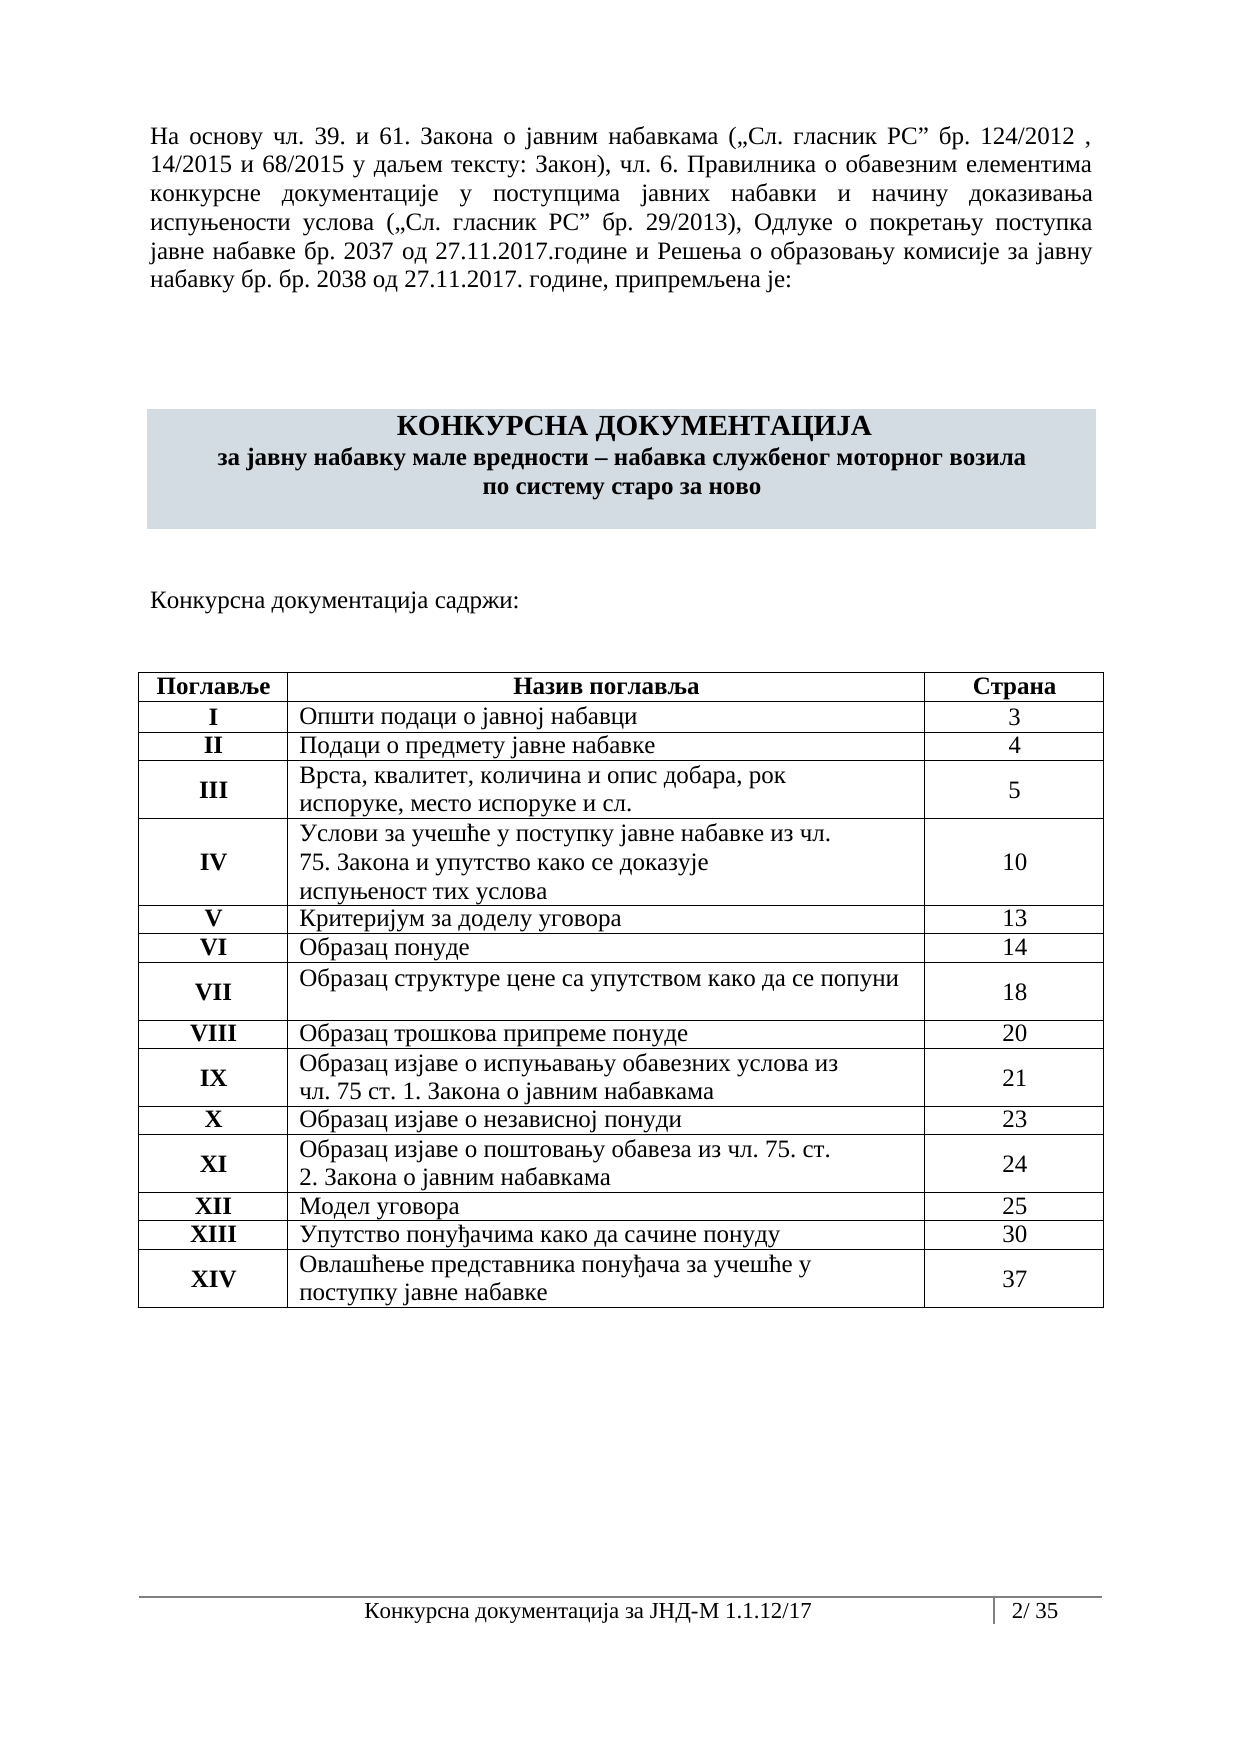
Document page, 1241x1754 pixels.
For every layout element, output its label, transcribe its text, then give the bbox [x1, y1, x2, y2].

table_cell IX [139, 1049, 287, 1106]
text Конкурсна документација садржи: [150, 585, 1213, 613]
table_cell 10 [925, 819, 1103, 904]
table_cell VIII [139, 1021, 287, 1048]
table_cell Модел уговора [288, 1193, 924, 1220]
table_cell VI [139, 934, 287, 962]
table_cell XII [139, 1193, 287, 1220]
table_cell I [139, 702, 287, 732]
table_cell III [139, 761, 287, 818]
table_header Страна [925, 673, 1103, 701]
table_header Назив поглавља [288, 673, 924, 701]
table_cell 18 [925, 963, 1103, 1019]
table_cell 14 [925, 934, 1103, 962]
table_cell 3 [925, 702, 1103, 732]
table_cell 23 [925, 1107, 1103, 1134]
table_cell 24 [925, 1135, 1103, 1192]
table_cell Образац структуре цене са упутством како да се попуни [288, 963, 924, 1019]
table_cell Овлашћење представника понуђача за учешће у поступку јавне набавке [288, 1250, 924, 1307]
table_cell Образац изјаве о независној понуди [288, 1107, 924, 1134]
table_cell 21 [925, 1049, 1103, 1106]
table_cell V [139, 906, 287, 933]
table_cell Критеријум за доделу уговора [288, 906, 924, 933]
table_cell Општи подаци о јавној набавци [288, 702, 924, 732]
table_cell VII [139, 963, 287, 1019]
table_cell XI [139, 1135, 287, 1192]
table_cell Врста, квалитет, количина и опис добара, рок испоруке, место испоруке и сл. [288, 761, 924, 818]
table_cell 30 [925, 1221, 1103, 1249]
table_cell X [139, 1107, 287, 1134]
table_cell 4 [925, 733, 1103, 760]
table_cell XIII [139, 1221, 287, 1249]
table_cell Подаци о предмету јавне набавке [288, 733, 924, 760]
table_cell 37 [925, 1250, 1103, 1307]
table_cell Образац трошкова припреме понуде [288, 1021, 924, 1048]
table_cell Образац изјаве о испуњавању обавезних услова из чл. 75 ст. 1. Закона о јавним набавкама [288, 1049, 924, 1106]
table_cell 5 [925, 761, 1103, 818]
table_header Поглавље [139, 673, 287, 701]
table_cell 20 [925, 1021, 1103, 1048]
table_cell Образац понуде [288, 934, 924, 962]
table_cell Образац изјаве о поштовању обавеза из чл. 75. ст. 2. Закона о јавним набавкама [288, 1135, 924, 1192]
table_cell XIV [139, 1250, 287, 1307]
table_cell Упутство понуђачима како да сачине понуду [288, 1221, 924, 1249]
table_cell 13 [925, 906, 1103, 933]
table_cell 25 [925, 1193, 1103, 1220]
text На основу чл. 39. и 61. Закона о јавним набавкама („Сл. гласник РС” бр. 124/2012 , 14/2015 и 68/2015 у даљем тексту: Закон), чл. 6. Правилника о обавезним елементима конкурсне документације у поступцима јавних набавки и начину доказивања испуњености услова („Сл. гласник РС” бр. 29/2013), Одлуке о покретању поступка јавне набавке бр. 2037 од 27.11.2017.године и Решења о образовању комисије за јавну набавку бр. бр. 2038 од 27.11.2017. године, припремљена је: [150, 121, 1093, 293]
table_cell II [139, 733, 287, 760]
table_cell Услови за учешће у поступку јавне набавке из чл. 75. Закона и упутство како се доказује испуњеност тих услова [288, 819, 924, 904]
table_cell IV [139, 819, 287, 904]
